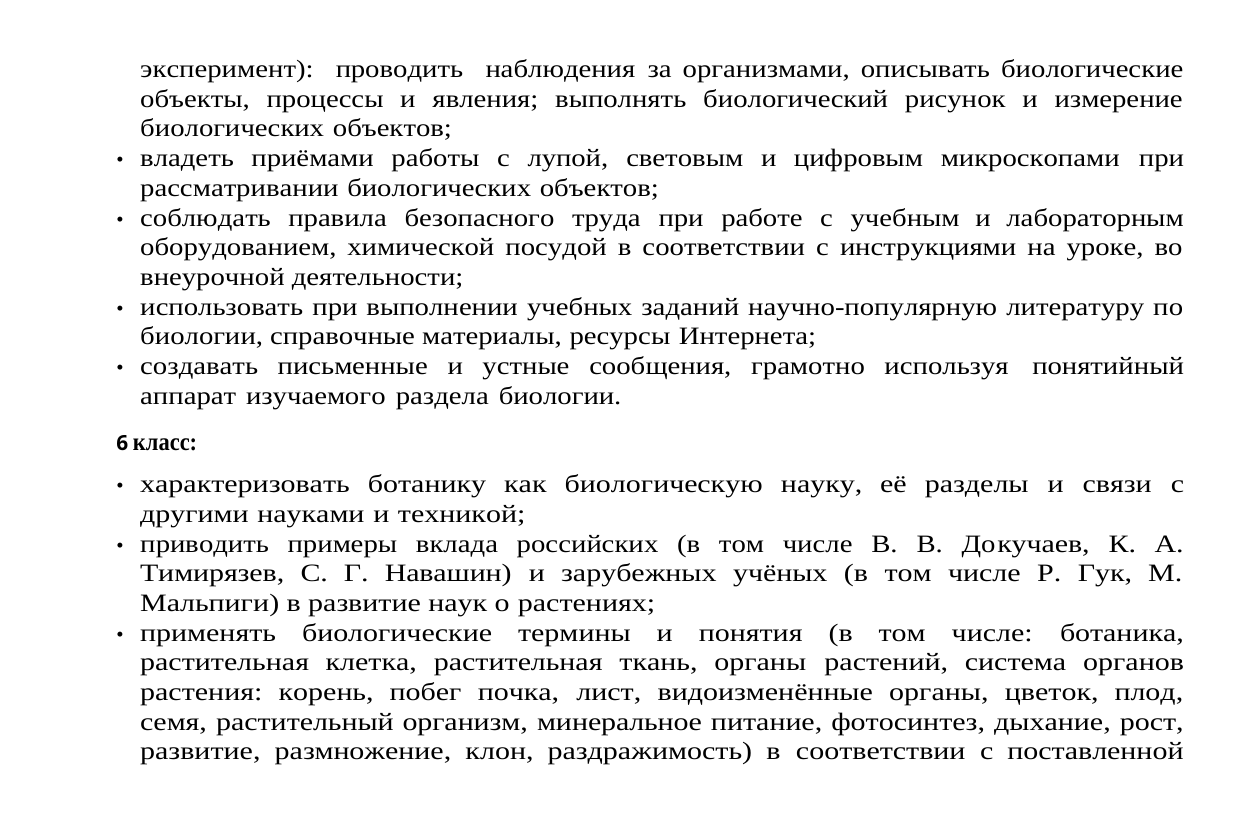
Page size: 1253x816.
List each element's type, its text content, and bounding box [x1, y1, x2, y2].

list приводить примеры вклада российских (в том числе В. В. Докучаев, К. А. Тимирязев, С. Г. Навашин) и зарубежных учёных (в том числе Р. Гук, М. Мальпиги) в развитие наук о растениях; [116, 529, 1184, 617]
list использовать при выполнении учебных заданий научно-популярную литературу по биологии, справочные материалы, ресурсы Интернета; [116, 292, 1184, 350]
subtitle класс: [116, 427, 1196, 456]
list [116, 54, 1184, 142]
list характеризовать ботанику как биологическую науку, её разделы и связи с другими науками и техникой; [116, 469, 1184, 528]
list создавать письменные и устные сообщения, грамотно используя понятийный аппарат изучаемого раздела биологии. [116, 351, 1184, 409]
list соблюдать правила безопасного труда при работе с учебным и лабораторным оборудованием, химической посудой в соответствии с инструкциями на уроке, во внеурочной деятельности; [116, 203, 1184, 291]
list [116, 618, 1184, 765]
list владеть приёмами работы с лупой, световым и цифровым микроскопами при рассматривании биологических объектов; [116, 143, 1184, 202]
